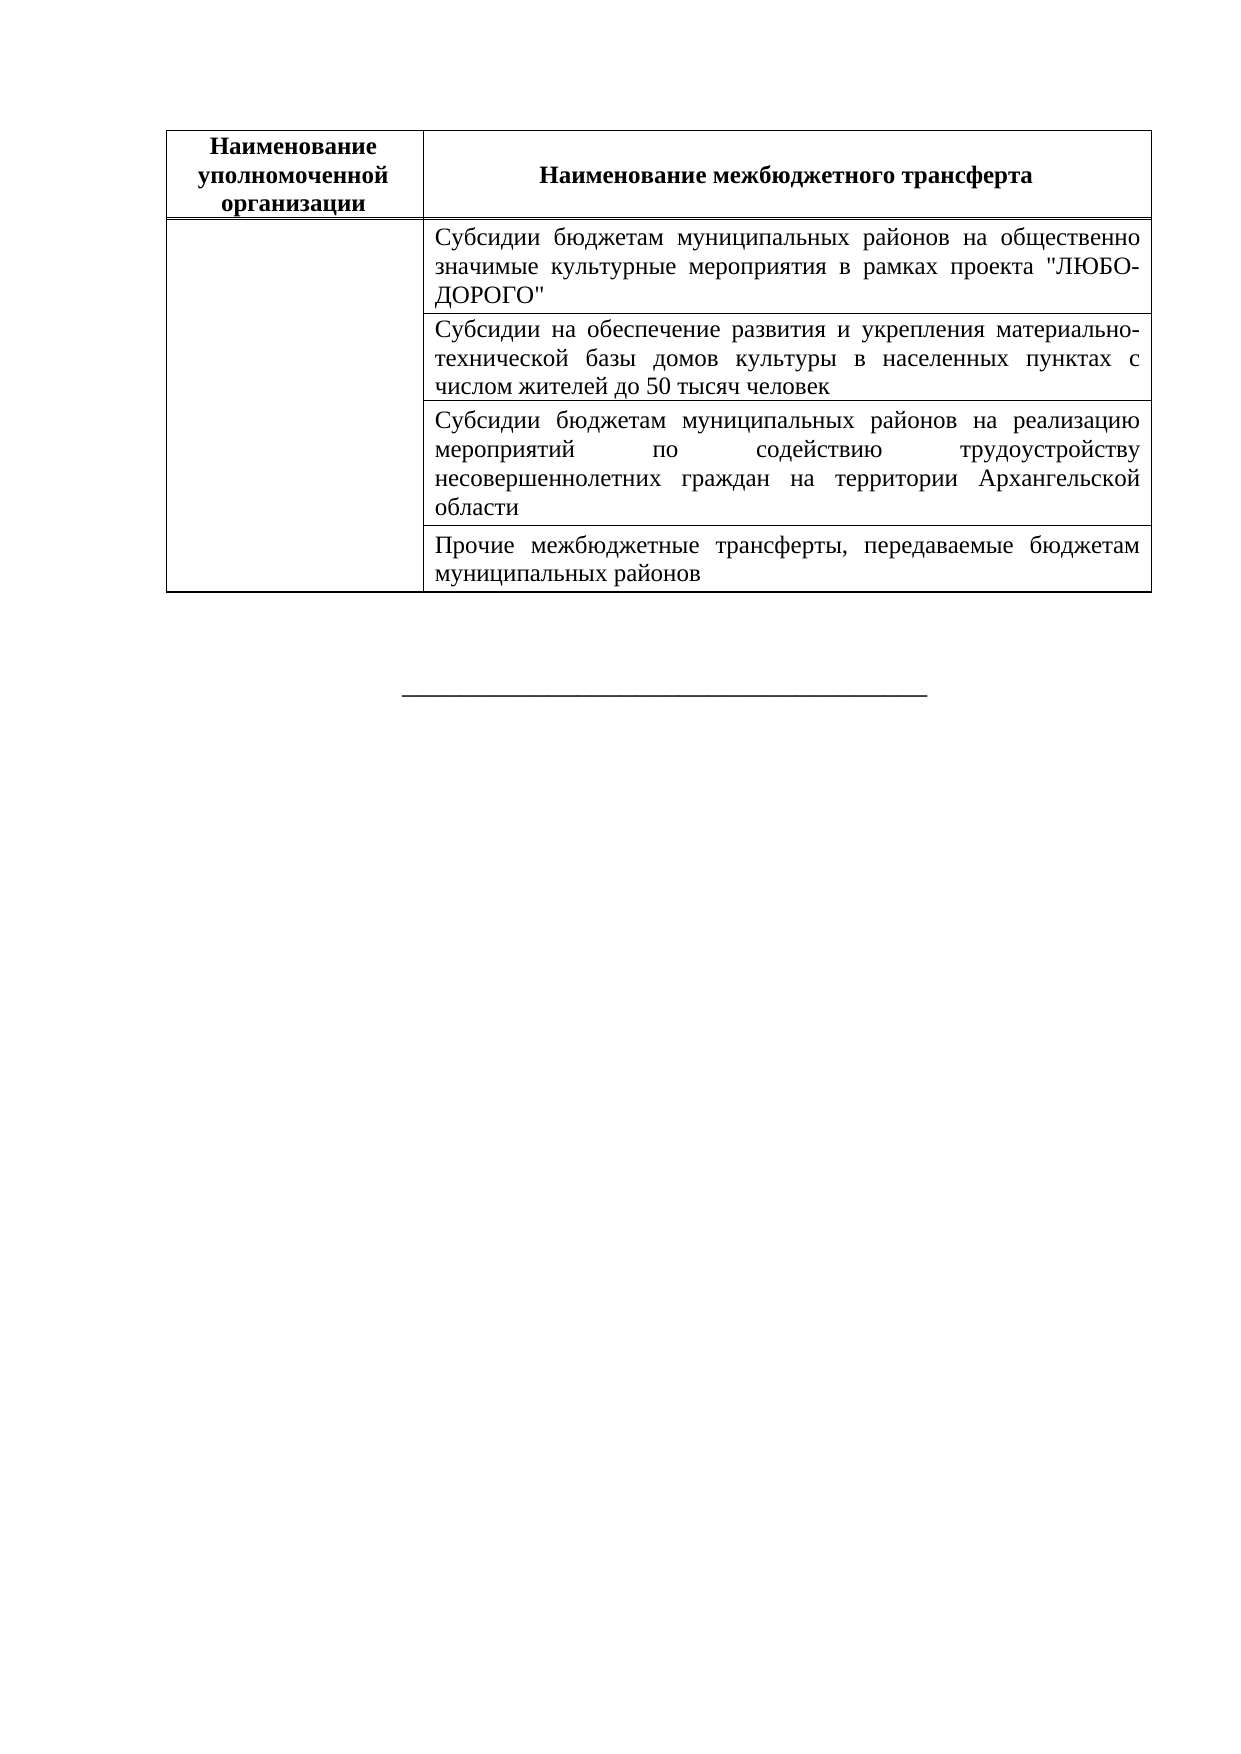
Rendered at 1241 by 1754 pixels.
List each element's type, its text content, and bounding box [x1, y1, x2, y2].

table_cell Субсидии на обеспечение развития и укрепления материально-технической базы домов культуры в населенных пунктах с числом жителей до 50 тысяч человек [424, 314, 1151, 400]
text ____________________________________ [177, 663, 1152, 701]
table_cell Прочие межбюджетные трансферты, передаваемые бюджетам муниципальных районов [424, 526, 1151, 591]
table_cell Субсидии бюджетам муниципальных районов на реализацию мероприятий по содействию трудоустройству несовершеннолетних граждан на территории Архангельской области [424, 401, 1151, 524]
table_header Наименование межбюджетного трансферта [424, 131, 1151, 217]
table_cell Субсидии бюджетам муниципальных районов на общественно значимые культурные мероприятия в рамках проекта "ЛЮБО-ДОРОГО" [424, 220, 1151, 313]
table_header Наименование уполномоченной организации [167, 131, 423, 217]
